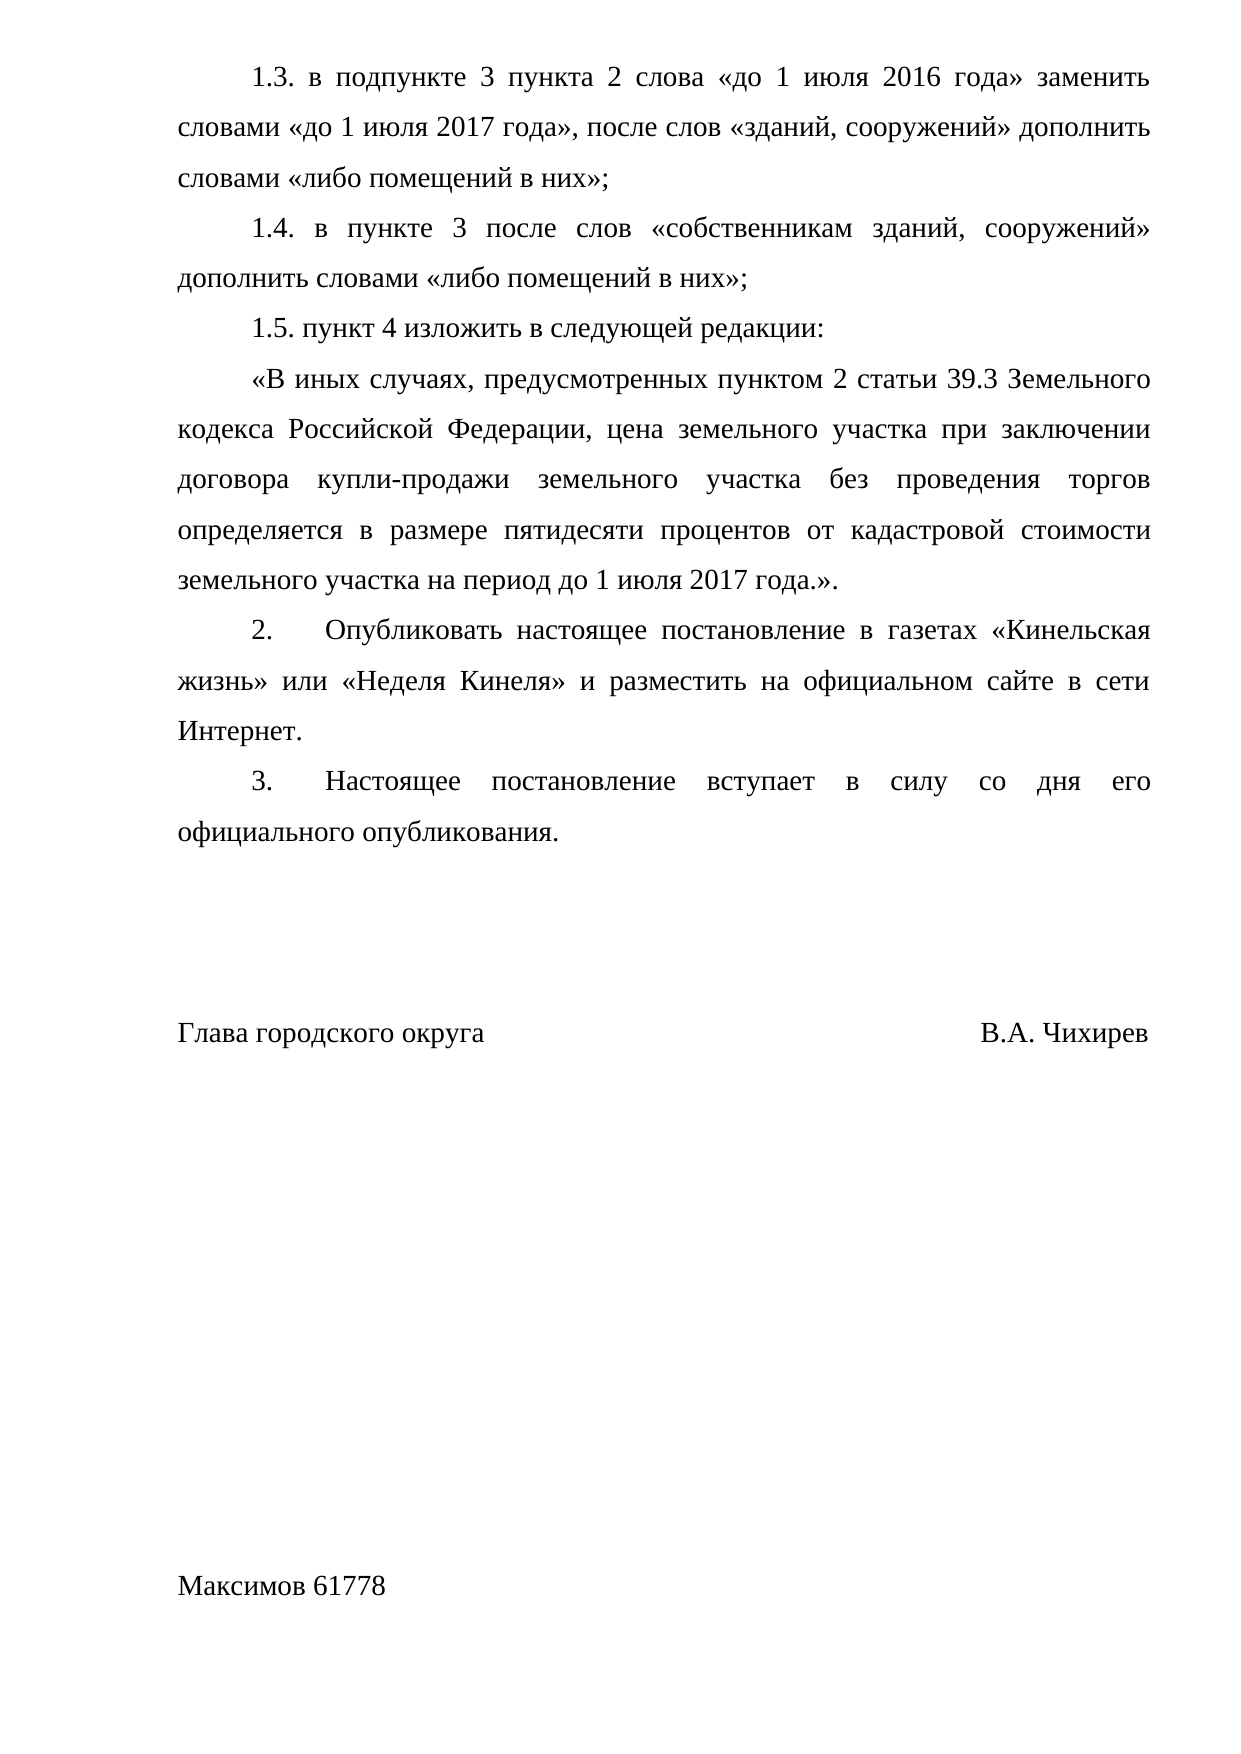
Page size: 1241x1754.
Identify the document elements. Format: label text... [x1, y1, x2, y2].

text 3. Настоящее постановление вступает в силу со дня его официального опубликования. [177, 763, 1152, 847]
text Максимов 61778 [177, 1568, 1152, 1602]
text Глава городского округа В.А. Чихирев [177, 1015, 1152, 1048]
text «В иных случаях, предусмотренных пунктом 2 статьи 39.3 Земельного кодекса Российской Федерации, цена земельного участка при заключении договора купли-продажи земельного участка без проведения торгов определяется в размере пятидесяти процентов от кадастровой стоимости земельного участка на период до 1 июля 2017 года.». [177, 361, 1152, 596]
text 1.5. пункт 4 изложить в следующей редакции: [177, 311, 1152, 344]
text 1.4. в пункте 3 после слов «собственникам зданий, сооружений» дополнить словами «либо помещений в них»; [177, 210, 1152, 294]
text 1.3. в подпункте 3 пункта 2 слова «до 1 июля 2016 года» заменить словами «до 1 июля 2017 года», после слов «зданий, сооружений» дополнить словами «либо помещений в них»; [177, 59, 1152, 193]
text 2. Опубликовать настоящее постановление в газетах «Кинельская жизнь» или «Неделя Кинеля» и разместить на официальном сайте в сети Интернет. [177, 612, 1152, 747]
